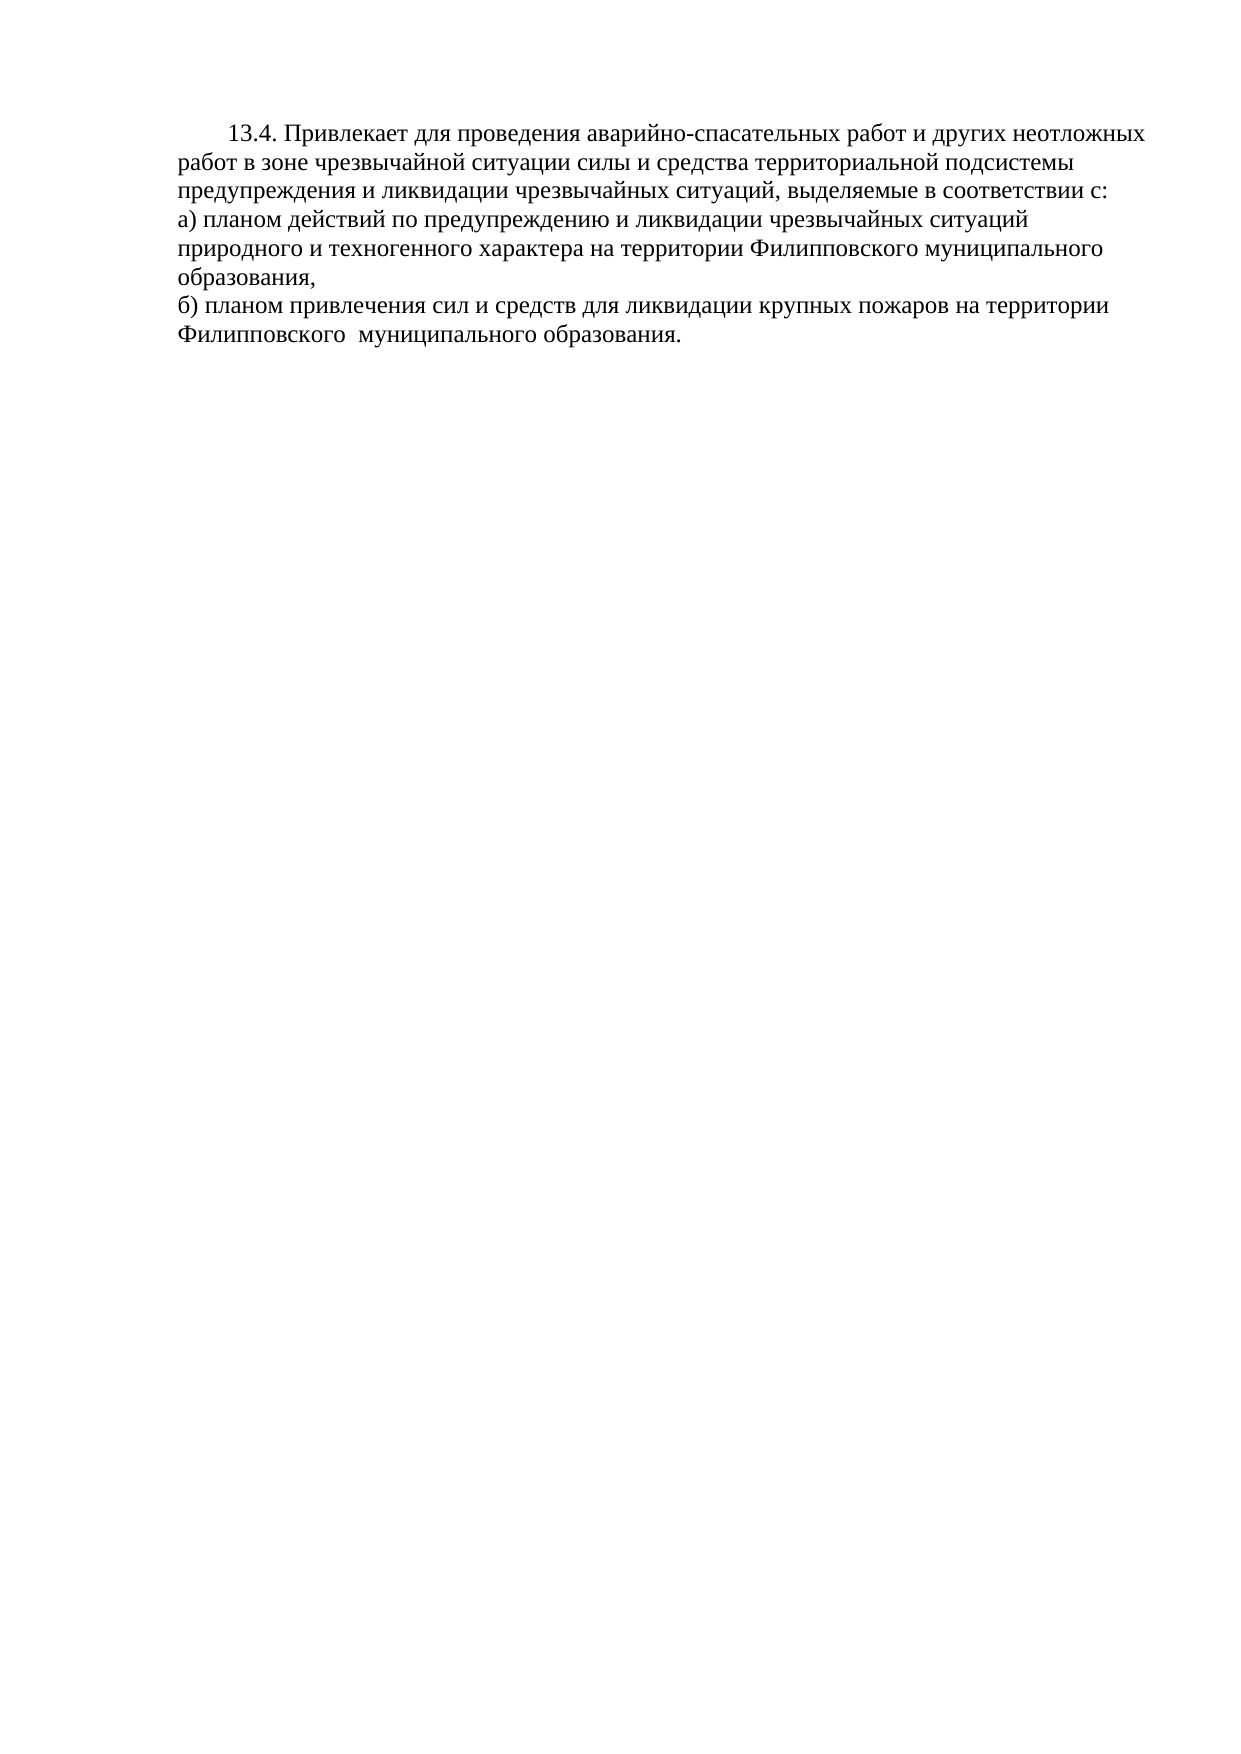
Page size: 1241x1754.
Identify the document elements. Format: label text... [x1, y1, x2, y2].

text 13.4. Привлекает для проведения аварийно-спасательных работ и других неотложных работ в зоне чрезвычайной ситуации силы и средства территориальной подсистемы предупреждения и ликвидации чрезвычайных ситуаций, выделяемые в соответствии с: [177, 118, 1152, 204]
text природного и техногенного характера на территории Филипповского муниципального образования, [177, 233, 1152, 291]
text б) планом привлечения сил и средств для ликвидации крупных пожаров на территории Филипповского муниципального образования. [177, 291, 1152, 348]
text а) планом действий по предупреждению и ликвидации чрезвычайных ситуаций [177, 204, 1152, 233]
